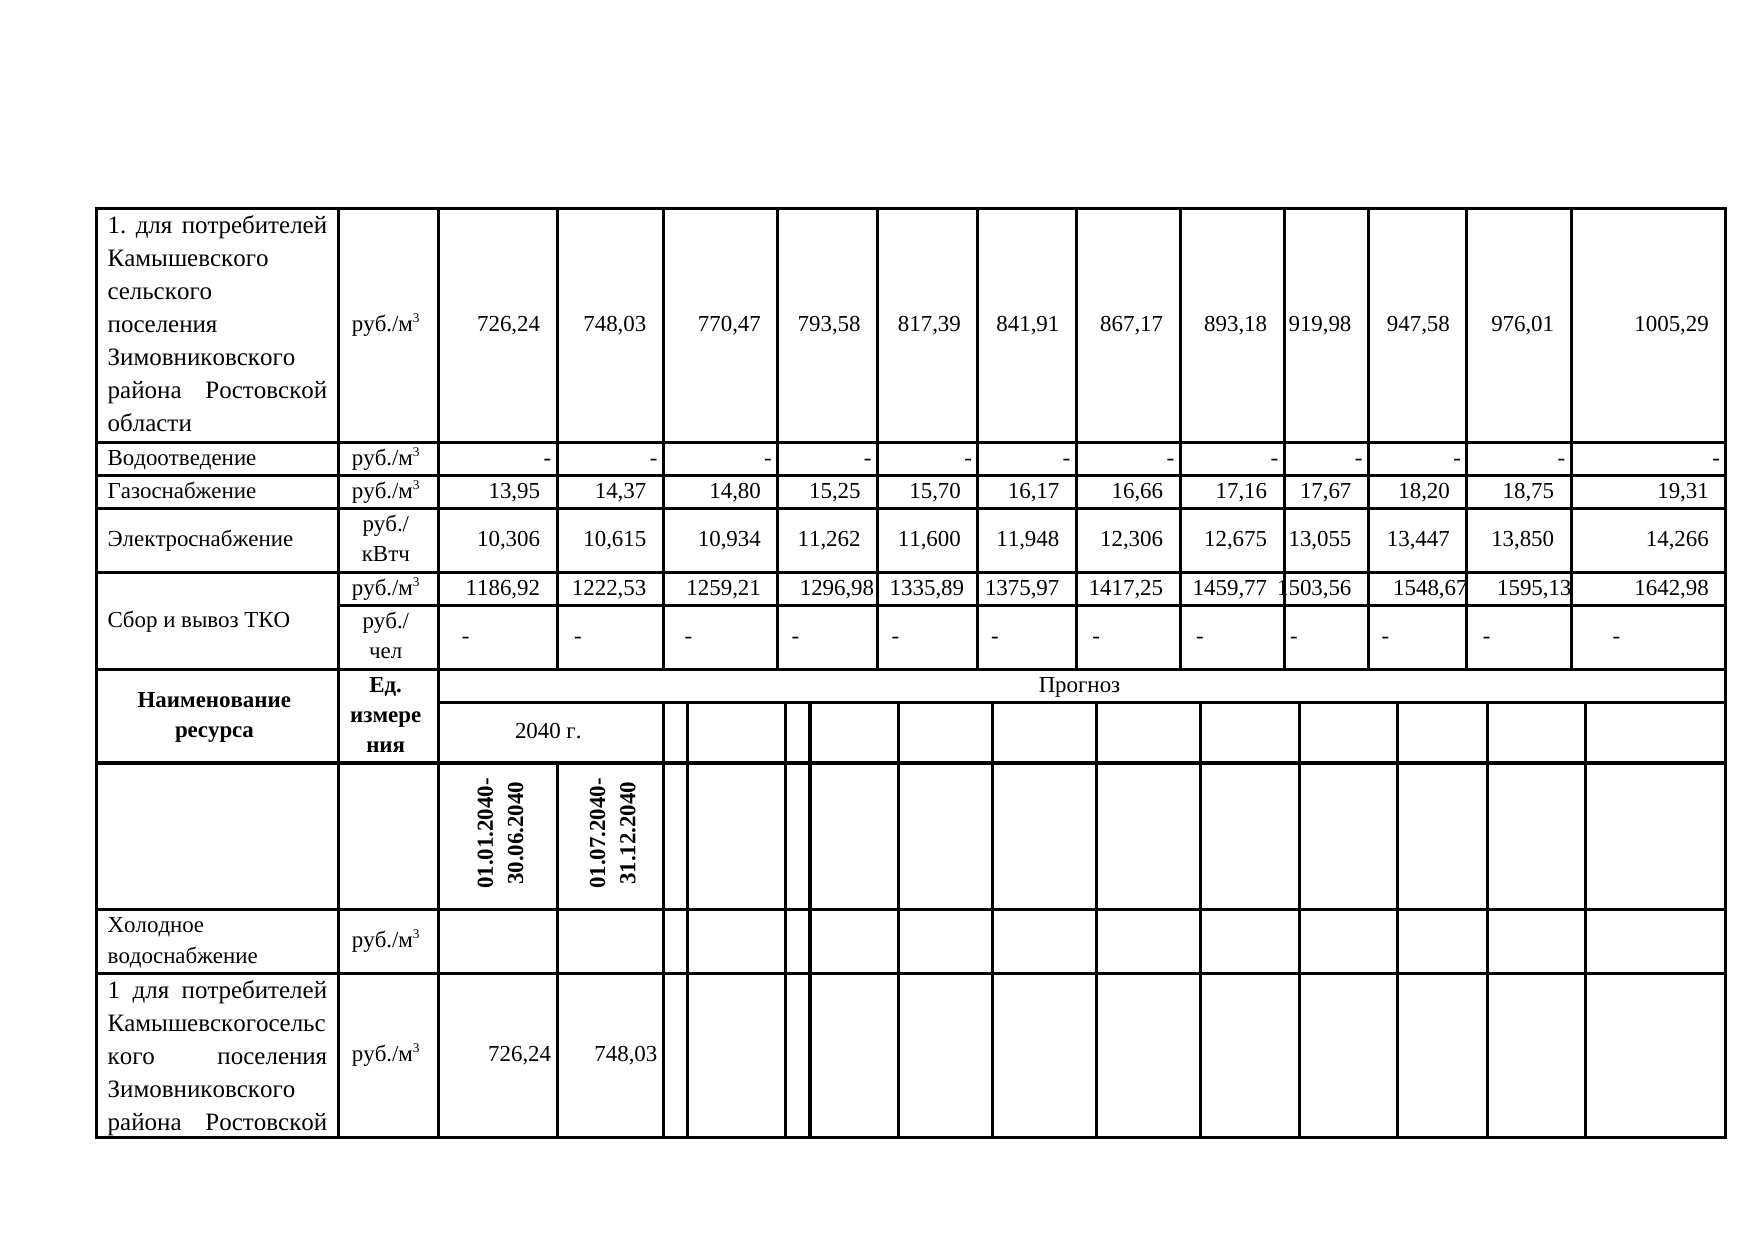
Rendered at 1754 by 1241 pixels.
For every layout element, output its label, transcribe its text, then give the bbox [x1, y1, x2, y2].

table_cell 11,262 [779, 510, 876, 571]
table_cell - [440, 607, 556, 668]
table_cell 16,17 [979, 477, 1075, 507]
table_cell - [879, 607, 976, 668]
table_cell руб./м3 [340, 911, 437, 972]
table_cell 14,266 [1573, 510, 1724, 571]
table_cell 1417,25 [1078, 574, 1179, 604]
table_cell Сбор и вывоз ТКО [98, 574, 337, 668]
table_cell - [1182, 444, 1283, 474]
table_cell 867,17 [1078, 210, 1179, 441]
table_cell [994, 911, 1095, 972]
table_cell Наименование ресурса [98, 671, 337, 761]
table_cell 748,03 [559, 210, 662, 441]
table_cell - [1078, 444, 1179, 474]
table_cell 1. для потребителей Камышевского сельского поселения Зимовниковского района Ростовской области [98, 210, 337, 441]
table_cell Ед. измерения [340, 671, 437, 761]
table_cell [900, 704, 991, 761]
table_cell [1098, 975, 1199, 1136]
table_cell [440, 911, 556, 972]
table_cell [900, 911, 991, 972]
table_cell 1548,67 [1370, 574, 1465, 604]
table_cell - [1286, 444, 1367, 474]
table_cell 976,01 [1468, 210, 1570, 441]
table_cell - [1078, 607, 1179, 668]
table_cell Прогноз [440, 671, 1724, 701]
table_cell [689, 704, 784, 761]
table_cell [787, 765, 808, 908]
table_cell [1587, 975, 1724, 1136]
table_cell 11,600 [879, 510, 976, 571]
table_cell 947,58 [1370, 210, 1465, 441]
table_cell 13,95 [440, 477, 556, 507]
table_cell - [559, 607, 662, 668]
table_cell 1005,29 [1573, 210, 1724, 441]
table_cell - [559, 444, 662, 474]
table_cell 17,16 [1182, 477, 1283, 507]
table_cell [665, 765, 686, 908]
table_cell 10,306 [440, 510, 556, 571]
table_cell 11,948 [979, 510, 1075, 571]
table_cell [787, 911, 808, 972]
table_cell - [440, 444, 556, 474]
table_cell [1202, 765, 1298, 908]
table_cell 17,67 [1286, 477, 1367, 507]
table_cell - [1468, 607, 1570, 668]
table_cell - [1370, 444, 1465, 474]
table_cell 1335,89 [879, 574, 976, 604]
table_cell 770,47 [665, 210, 776, 441]
table_cell 726,24 [440, 210, 556, 441]
table_cell 1459,77 [1182, 574, 1283, 604]
table_cell [1202, 911, 1298, 972]
table_cell [665, 704, 686, 761]
table_cell [1301, 765, 1396, 908]
table_cell руб./м3 [340, 975, 437, 1136]
table_cell 13,447 [1370, 510, 1465, 571]
table_cell 748,03 [559, 975, 662, 1136]
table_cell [98, 975, 337, 1136]
table_cell 01.01.2040-30.06.2040 [440, 765, 556, 908]
table_cell - [1286, 607, 1367, 668]
table_cell 1595,13 [1468, 574, 1570, 604]
table_cell 1186,92 [440, 574, 556, 604]
table_cell 10,615 [559, 510, 662, 571]
table_cell [1399, 975, 1486, 1136]
table_cell [787, 704, 808, 761]
table_cell [1587, 704, 1724, 761]
table_cell 15,25 [779, 477, 876, 507]
table_cell 16,66 [1078, 477, 1179, 507]
table_cell [1489, 975, 1584, 1136]
table_cell [340, 765, 437, 908]
table_cell 841,91 [979, 210, 1075, 441]
table_cell [787, 975, 808, 1136]
table_cell - [1468, 444, 1570, 474]
table_cell руб./м3 [340, 574, 437, 604]
table_cell Газоснабжение [98, 477, 337, 507]
table_cell Электроснабжение [98, 510, 337, 571]
table_cell [1301, 911, 1396, 972]
table_cell [689, 975, 784, 1136]
table_cell Холодное водоснабжение [98, 911, 337, 972]
table_cell 793,58 [779, 210, 876, 441]
table_cell Водоотведение [98, 444, 337, 474]
table_cell - [1182, 607, 1283, 668]
table_cell [1301, 704, 1396, 761]
table_cell [900, 975, 991, 1136]
table_cell 14,37 [559, 477, 662, 507]
table_cell 1503,56 [1286, 574, 1367, 604]
table_cell 1642,98 [1573, 574, 1724, 604]
table_cell 15,70 [879, 477, 976, 507]
table_cell [812, 911, 897, 972]
table_cell [1301, 975, 1396, 1136]
table_cell 12,675 [1182, 510, 1283, 571]
table_cell 1375,97 [979, 574, 1075, 604]
table_cell 2040 г. [440, 704, 662, 761]
table_cell [98, 765, 337, 908]
table_cell 726,24 [440, 975, 556, 1136]
table_cell [1399, 765, 1486, 908]
table_cell 817,39 [879, 210, 976, 441]
table_cell руб./м3 [340, 477, 437, 507]
table_cell [812, 704, 897, 761]
table_cell 919,98 [1286, 210, 1367, 441]
table_cell 19,31 [1573, 477, 1724, 507]
table_cell руб./чел [340, 607, 437, 668]
table_cell [1489, 765, 1584, 908]
table_cell 893,18 [1182, 210, 1283, 441]
table_cell 1259,21 [665, 574, 776, 604]
table_cell [812, 765, 897, 908]
table_cell 01.07.2040-31.12.2040 [559, 765, 662, 908]
table_cell [1587, 911, 1724, 972]
table_cell 14,80 [665, 477, 776, 507]
table_cell [994, 975, 1095, 1136]
table_cell [665, 975, 686, 1136]
table_cell [900, 765, 991, 908]
table_cell [1489, 911, 1584, 972]
table_cell 13,850 [1468, 510, 1570, 571]
table_cell [689, 911, 784, 972]
table_cell [1098, 911, 1199, 972]
table_cell - [1370, 607, 1465, 668]
table_cell [1202, 704, 1298, 761]
table_cell [1098, 704, 1199, 761]
table_cell - [979, 444, 1075, 474]
table_cell [1098, 765, 1199, 908]
table_cell [1399, 704, 1486, 761]
table_cell [1399, 911, 1486, 972]
table_cell руб./м3 [340, 210, 437, 441]
table_cell [812, 975, 897, 1136]
table_cell руб./кВтч [340, 510, 437, 571]
table_cell 12,306 [1078, 510, 1179, 571]
table_cell [665, 911, 686, 972]
table_cell [1489, 704, 1584, 761]
table_cell 13,055 [1286, 510, 1367, 571]
table_cell - [665, 607, 776, 668]
table_cell [689, 765, 784, 908]
table_cell 18,75 [1468, 477, 1570, 507]
table_cell - [1573, 444, 1724, 474]
table_cell 18,20 [1370, 477, 1465, 507]
table_cell 1222,53 [559, 574, 662, 604]
table_cell [994, 765, 1095, 908]
table_cell - [1573, 607, 1724, 668]
table_cell руб./м3 [340, 444, 437, 474]
table_cell 10,934 [665, 510, 776, 571]
table_cell [1202, 975, 1298, 1136]
table_cell - [779, 444, 876, 474]
table_cell - [979, 607, 1075, 668]
table_cell - [779, 607, 876, 668]
table_cell 1296,98 [779, 574, 876, 604]
table_cell - [879, 444, 976, 474]
table_cell [559, 911, 662, 972]
table_cell [994, 704, 1095, 761]
table_cell - [665, 444, 776, 474]
table_cell [1587, 765, 1724, 908]
